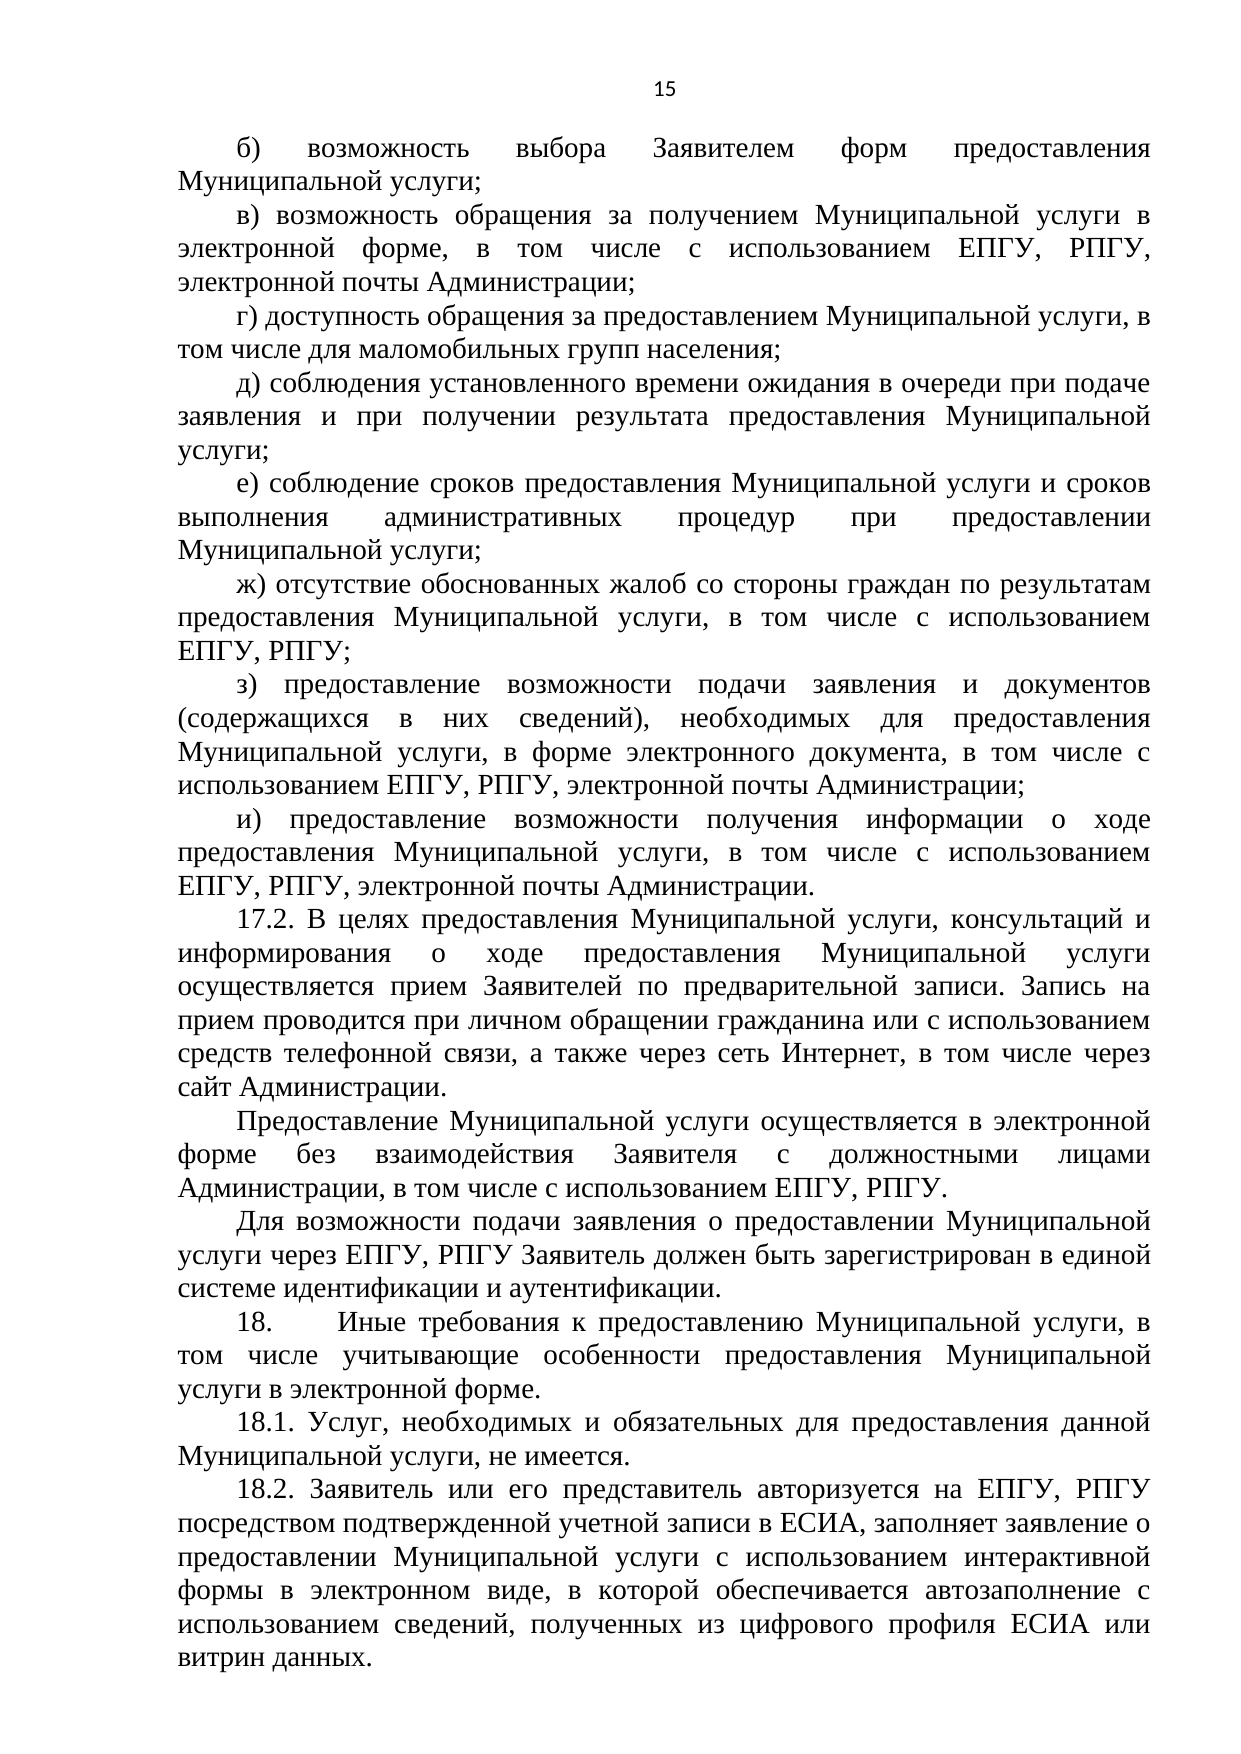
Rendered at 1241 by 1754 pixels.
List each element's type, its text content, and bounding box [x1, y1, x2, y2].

text д) соблюдения установленного времени ожидания в очереди при подаче заявления и при получении результата предоставления Муниципальной услуги; [177, 365, 1152, 465]
text з) предоставление возможности подачи заявления и документов (содержащихся в них сведений), необходимых для предоставления Муниципальной услуги, в форме электронного документа, в том числе с использованием ЕПГУ, РПГУ, электронной почты Администрации; [177, 667, 1152, 801]
text 18.1. Услуг, необходимых и обязательных для предоставления данной Муниципальной услуги, не имеется. [177, 1404, 1152, 1472]
text и) предоставление возможности получения информации о ходе предоставления Муниципальной услуги, в том числе с использованием ЕПГУ, РПГУ, электронной почты Администрации. [177, 801, 1152, 901]
text Для возможности подачи заявления о предоставлении Муниципальной услуги через ЕПГУ, РПГУ Заявитель должен быть зарегистрирован в единой системе идентификации и аутентификации. [177, 1203, 1152, 1304]
text б) возможность выбора Заявителем форм предоставления Муниципальной услуги; [177, 130, 1152, 197]
text в) возможность обращения за получением Муниципальной услуги в электронной форме, в том числе с использованием ЕПГУ, РПГУ, электронной почты Администрации; [177, 197, 1152, 298]
text г) доступность обращения за предоставлением Муниципальной услуги, в том числе для маломобильных групп населения; [177, 298, 1152, 365]
text е) соблюдение сроков предоставления Муниципальной услуги и сроков выполнения административных процедур при предоставлении Муниципальной услуги; [177, 465, 1152, 566]
text ж) отсутствие обоснованных жалоб со стороны граждан по результатам предоставления Муниципальной услуги, в том числе с использованием ЕПГУ, РПГУ; [177, 566, 1152, 667]
text 17.2. В целях предоставления Муниципальной услуги, консультаций и информирования о ходе предоставления Муниципальной услуги осуществляется прием Заявителей по предварительной записи. Запись на прием проводится при личном обращении гражданина или с использованием средств телефонной связи, а также через сеть Интернет, в том числе через сайт Администрации. [177, 901, 1152, 1103]
text 18.2. Заявитель или его представитель авторизуется на ЕПГУ, РПГУ посредством подтвержденной учетной записи в ЕСИА, заполняет заявление о предоставлении Муниципальной услуги с использованием интерактивной формы в электронном виде, в которой обеспечивается автозаполнение с использованием сведений, полученных из цифрового профиля ЕСИА или витрин данных. [177, 1472, 1152, 1673]
text Предоставление Муниципальной услуги осуществляется в электронной форме без взаимодействия Заявителя с должностными лицами Администрации, в том числе с использованием ЕПГУ, РПГУ. [177, 1103, 1152, 1203]
list Иные требования к предоставлению Муниципальной услуги, в том числе учитывающие особенности предоставления Муниципальной услуги в электронной форме. [177, 1304, 1152, 1404]
